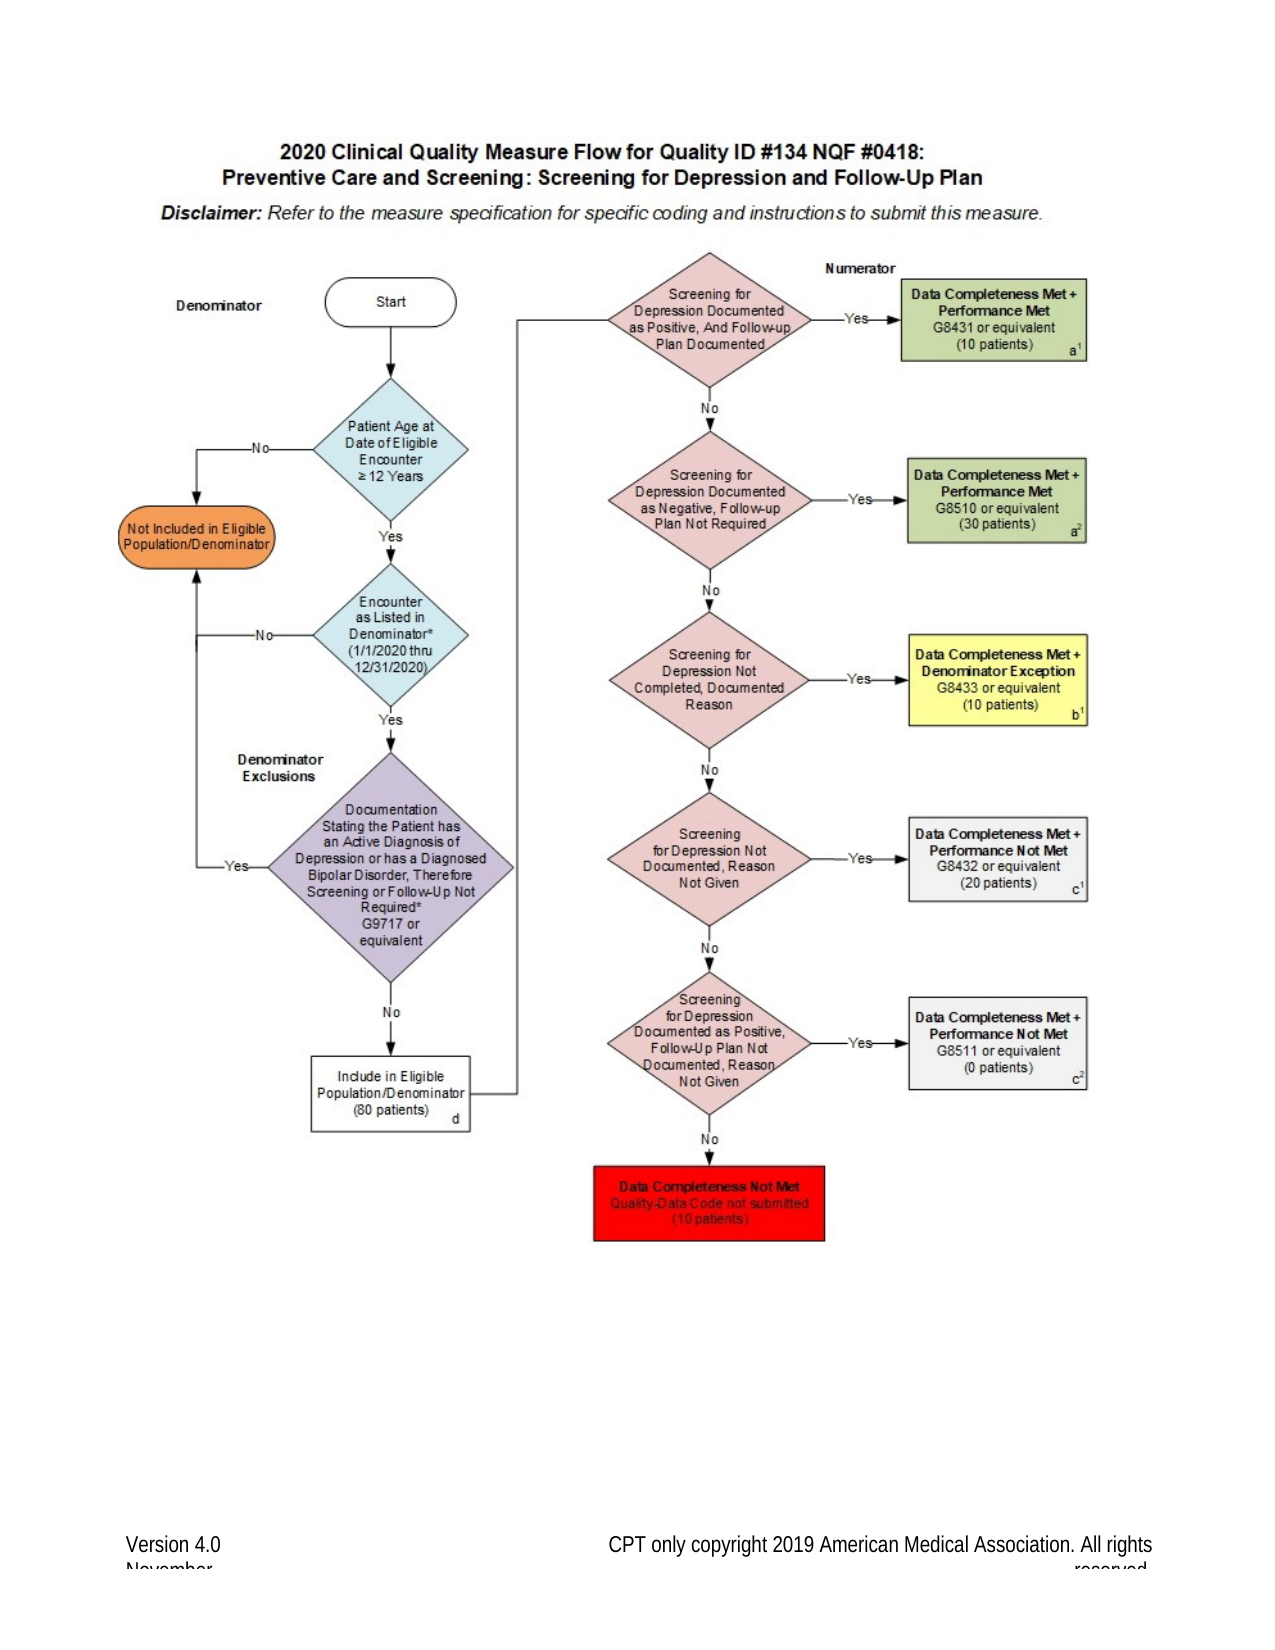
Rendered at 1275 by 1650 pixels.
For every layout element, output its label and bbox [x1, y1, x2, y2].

picture [117, 135, 1091, 1243]
